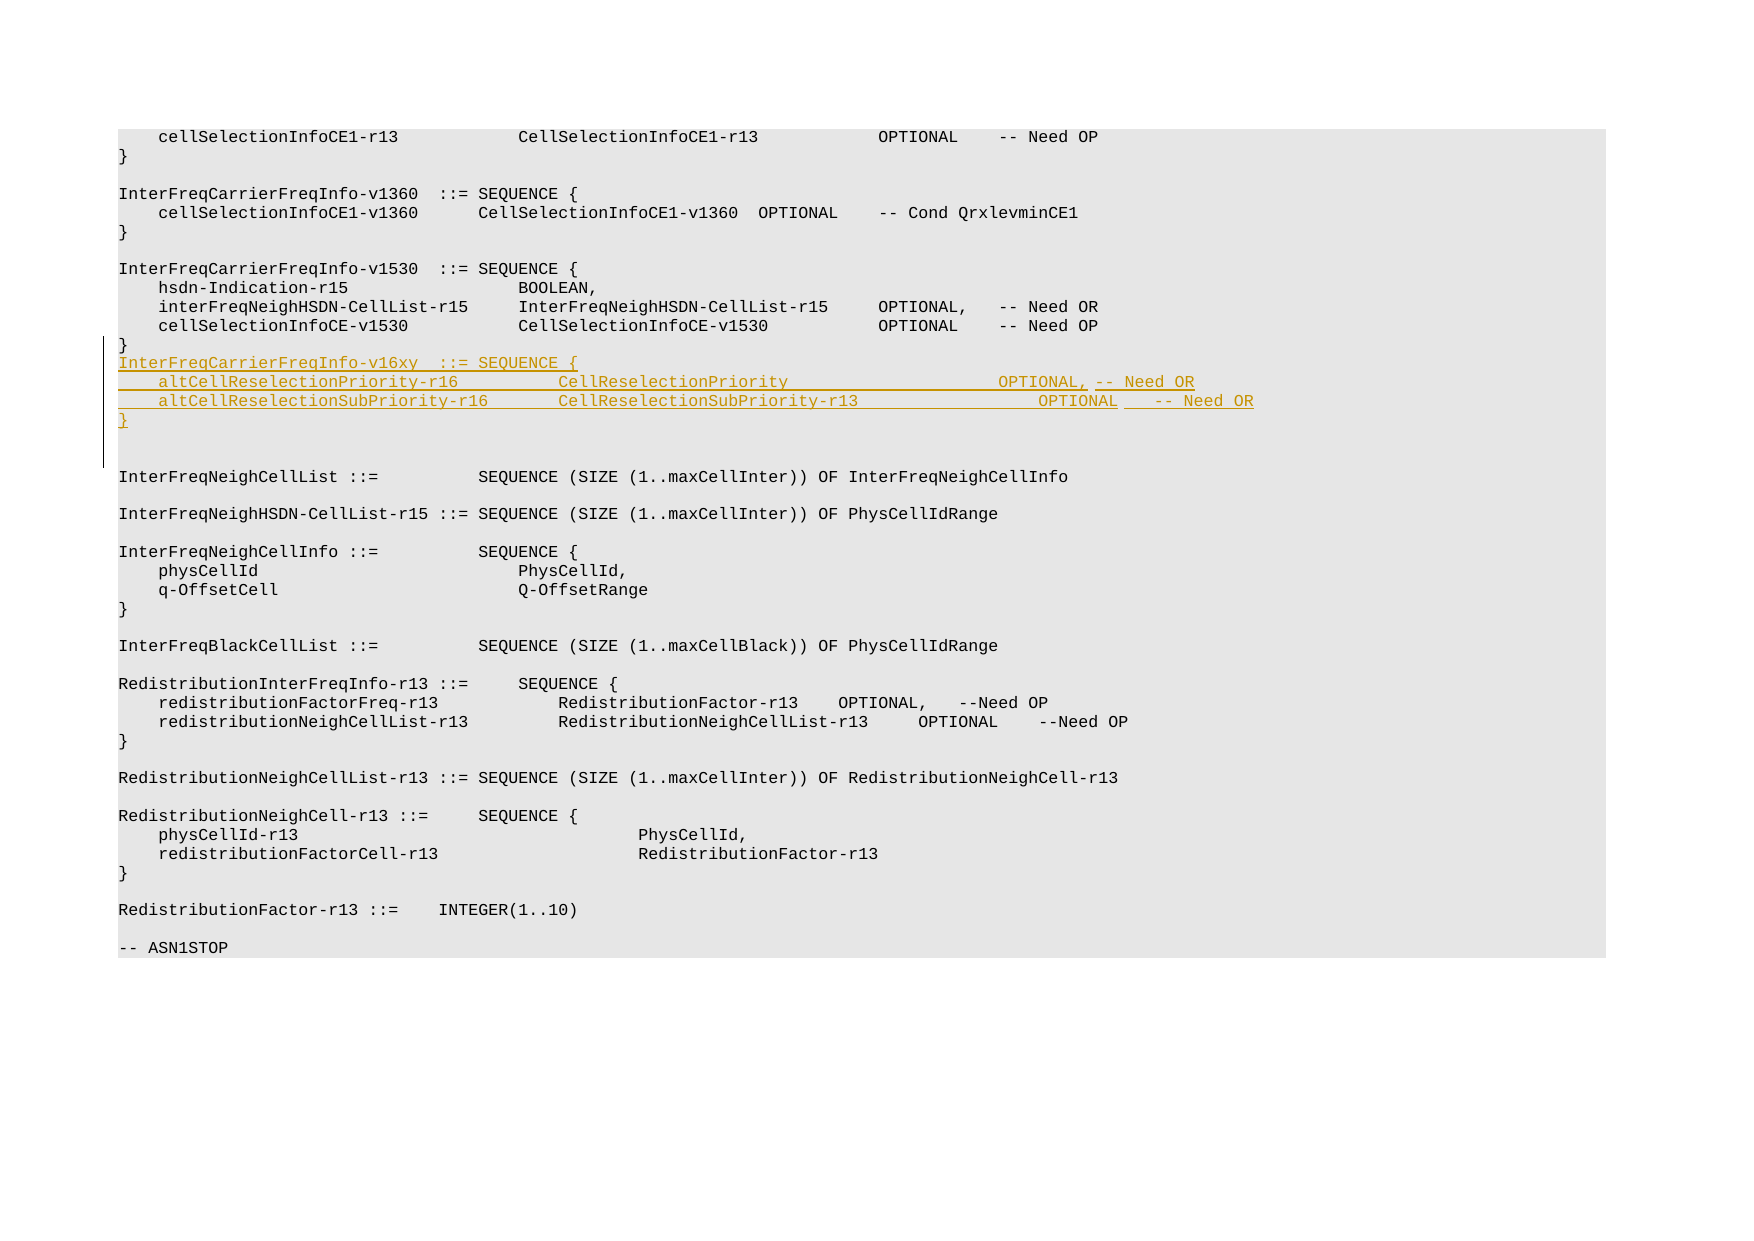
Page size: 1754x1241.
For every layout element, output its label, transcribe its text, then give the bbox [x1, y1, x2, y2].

text } [118, 600, 1606, 619]
text InterFreqNeighCellInfo ::= SEQUENCE { [118, 544, 1606, 562]
text physCellId PhysCellId, [118, 562, 1606, 581]
text } [118, 864, 1606, 883]
text interFreqNeighHSDN-CellList-r15 InterFreqNeighHSDN-CellList-r15 OPTIONAL, -- Need OR [118, 298, 1606, 317]
text RedistributionFactor-r13 ::= INTEGER(1..10) [118, 902, 1606, 921]
text redistributionFactorFreq-r13 RedistributionFactor-r13 OPTIONAL, --Need OP [118, 694, 1606, 713]
text redistributionNeighCellList-r13 RedistributionNeighCellList-r13 OPTIONAL --Need OP [118, 713, 1606, 732]
text InterFreqCarrierFreqInfo-v1530 ::= SEQUENCE { [118, 261, 1606, 280]
text } [118, 223, 1606, 242]
text cellSelectionInfoCE-v1530 CellSelectionInfoCE-v1530 OPTIONAL -- Need OP [118, 317, 1606, 336]
text RedistributionNeighCellList-r13 ::= SEQUENCE (SIZE (1..maxCellInter)) OF RedistributionNeighCell-r13 [118, 770, 1606, 789]
text -- ASN1STOP [118, 939, 1606, 958]
text InterFreqNeighCellList ::= SEQUENCE (SIZE (1..maxCellInter)) OF InterFreqNeighCellInfo [118, 468, 1606, 487]
text } [118, 732, 1606, 751]
text RedistributionNeighCell-r13 ::= SEQUENCE { [118, 808, 1606, 826]
text physCellId-r13 PhysCellId, [118, 826, 1606, 845]
text q-OffsetCell Q-OffsetRange [118, 581, 1606, 600]
text InterFreqCarrierFreqInfo-v1360 ::= SEQUENCE { [118, 185, 1606, 204]
text redistributionFactorCell-r13 RedistributionFactor-r13 [118, 845, 1606, 864]
text hsdn-Indication-r15 BOOLEAN, [118, 280, 1606, 298]
text cellSelectionInfoCE1-v1360 CellSelectionInfoCE1-v1360 OPTIONAL -- Cond QrxlevminCE1 [118, 204, 1606, 223]
text cellSelectionInfoCE1-r13 CellSelectionInfoCE1-r13 OPTIONAL -- Need OP [118, 129, 1606, 148]
text RedistributionInterFreqInfo-r13 ::= SEQUENCE { [118, 676, 1606, 694]
text } [118, 336, 1606, 355]
text } [118, 148, 1606, 167]
text InterFreqNeighHSDN-CellList-r15 ::= SEQUENCE (SIZE (1..maxCellInter)) OF PhysCellIdRange [118, 506, 1606, 525]
text InterFreqBlackCellList ::= SEQUENCE (SIZE (1..maxCellBlack)) OF PhysCellIdRange [118, 638, 1606, 657]
